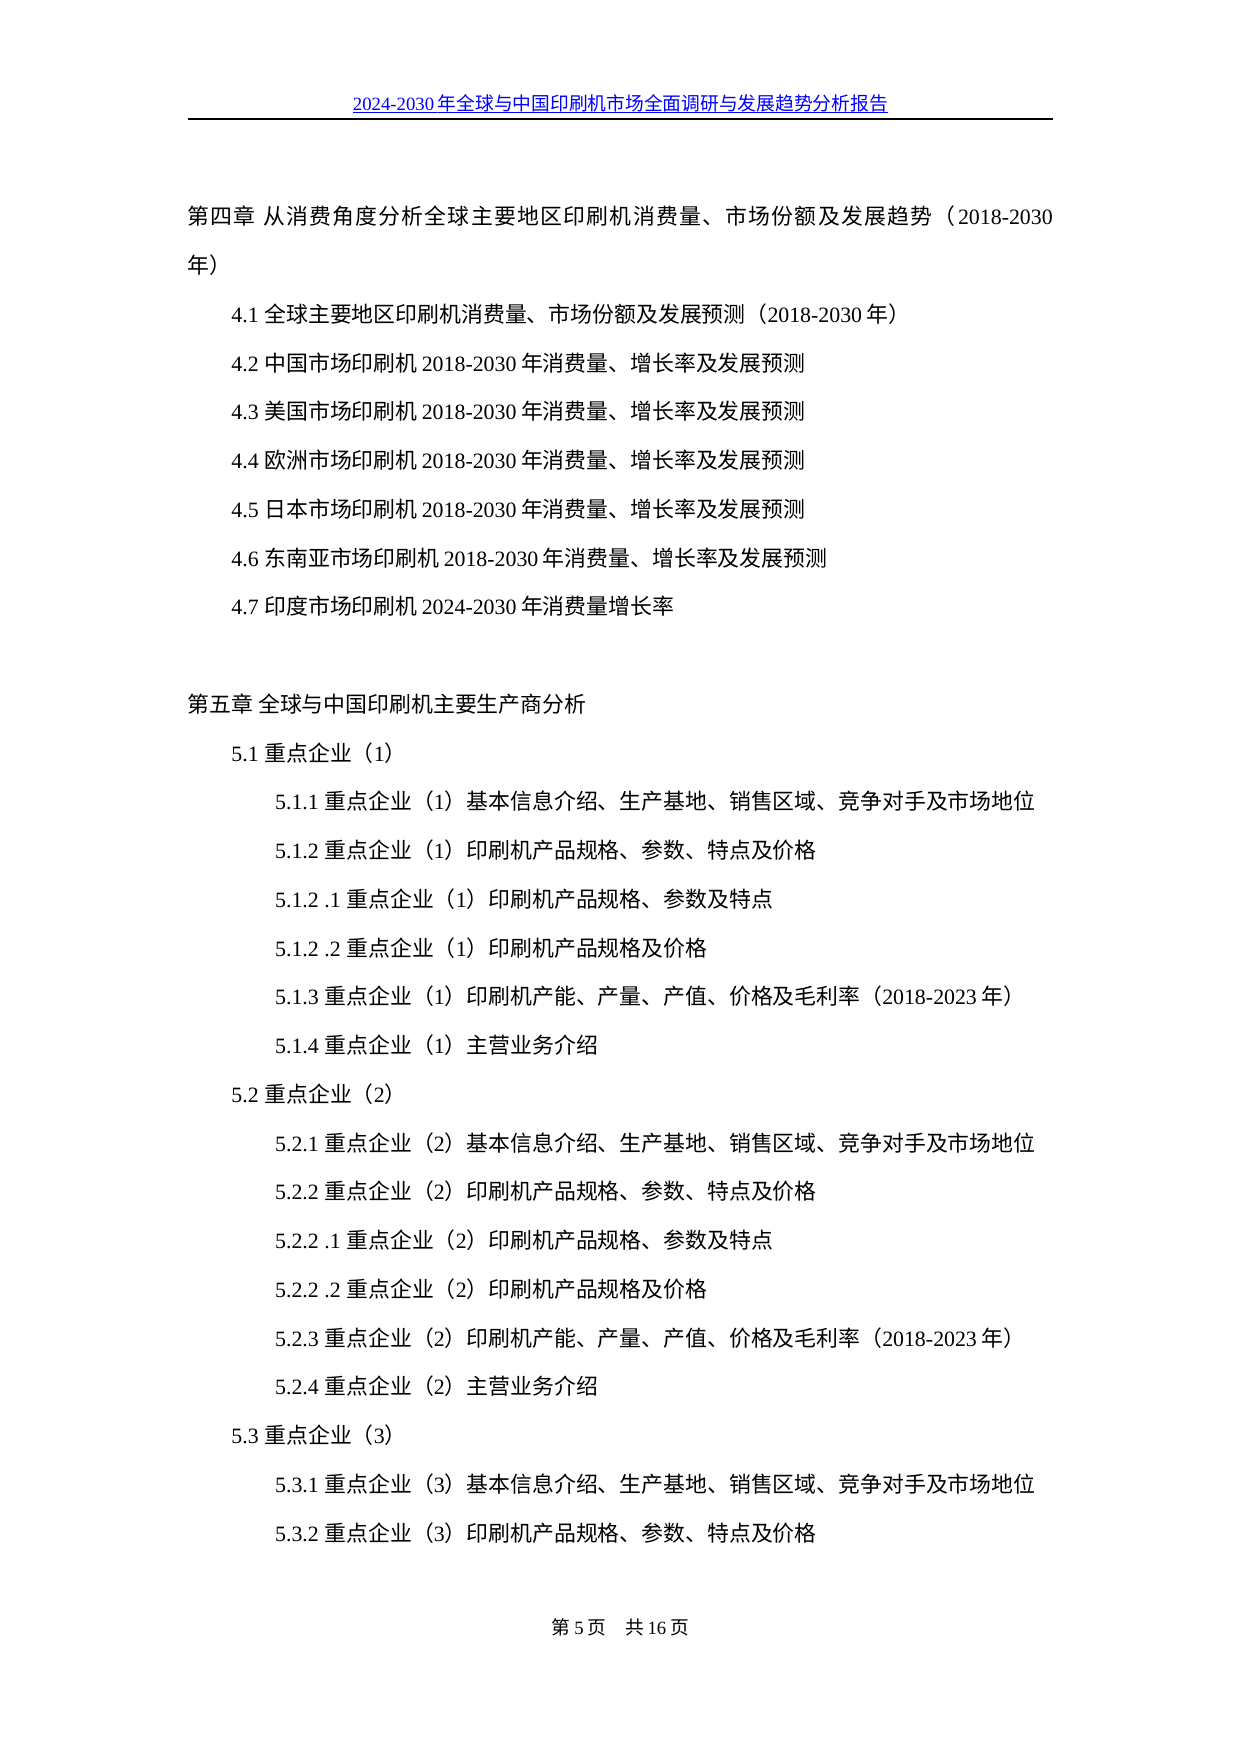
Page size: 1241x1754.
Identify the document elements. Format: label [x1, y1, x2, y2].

text [187, 150, 1053, 1548]
